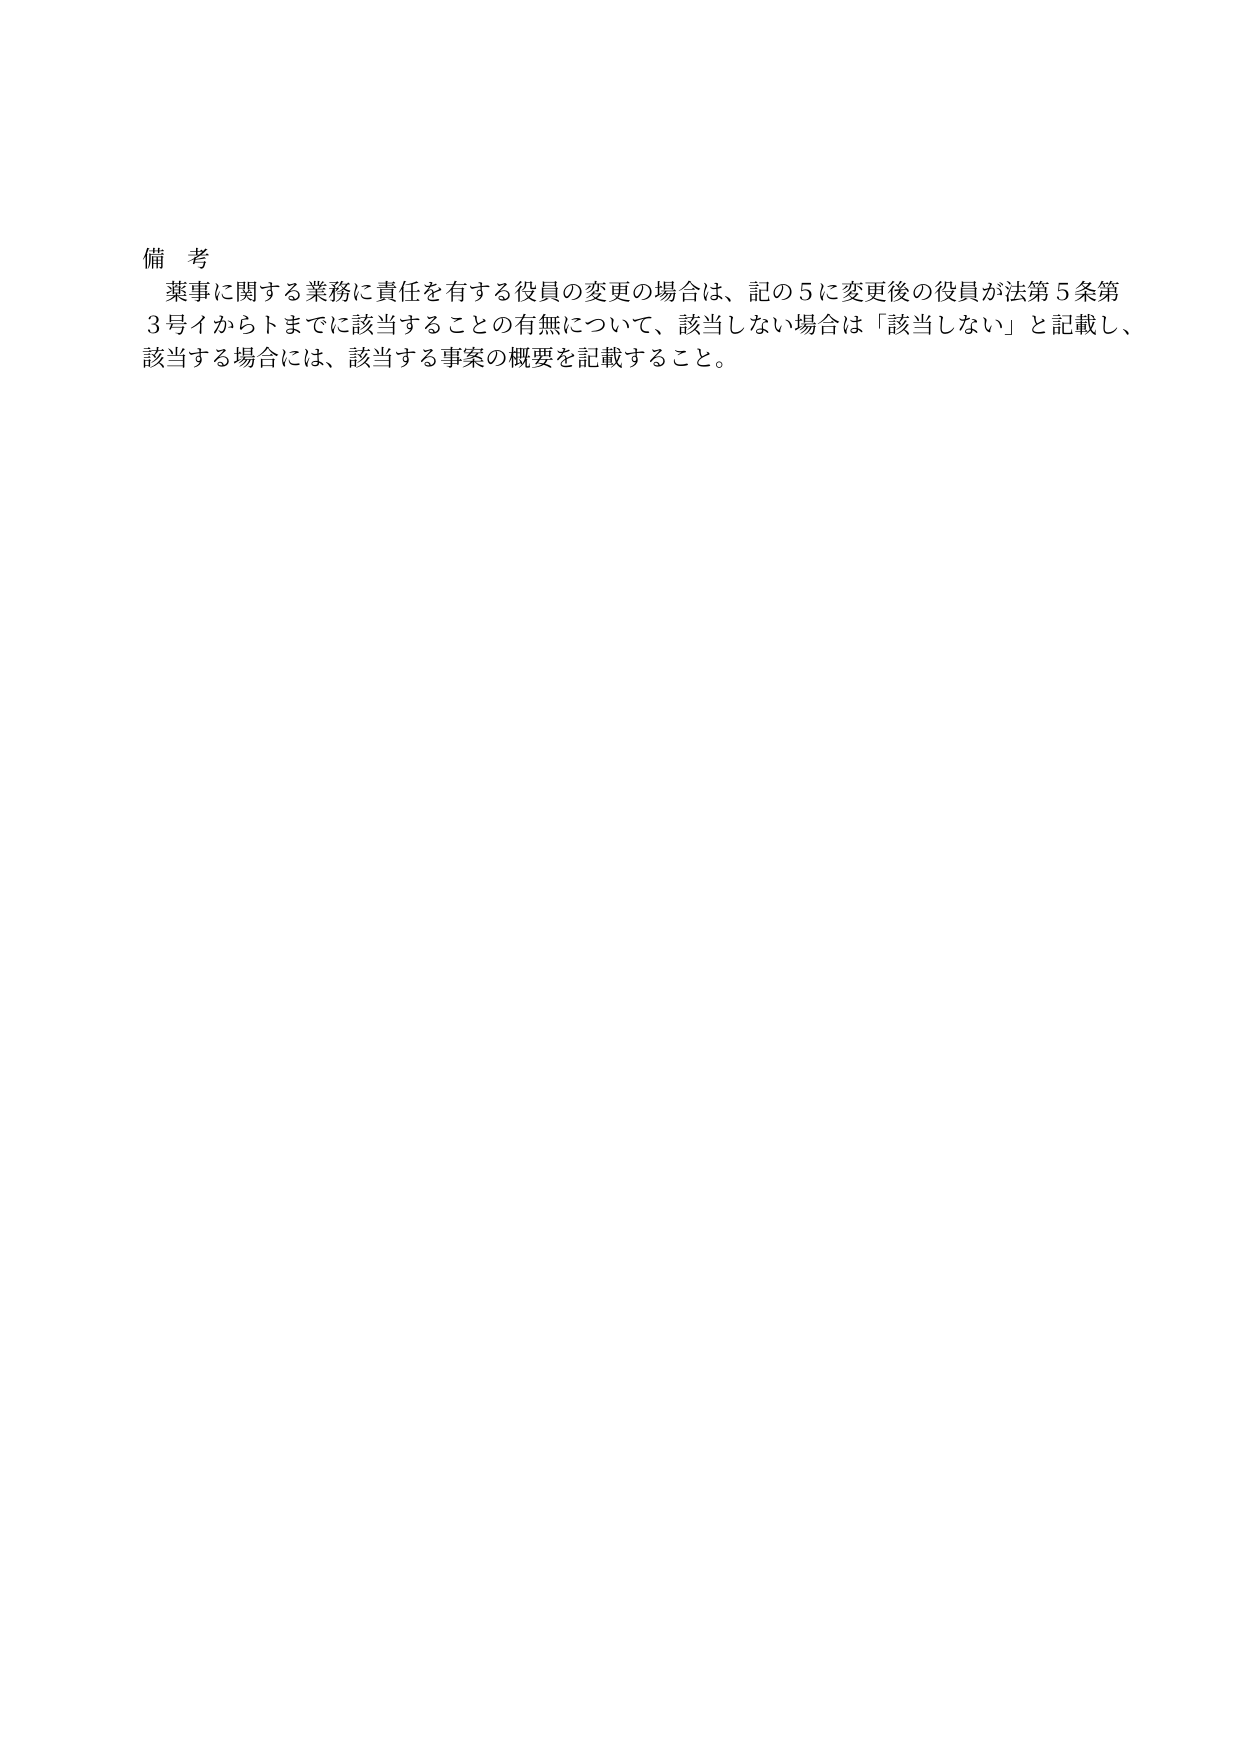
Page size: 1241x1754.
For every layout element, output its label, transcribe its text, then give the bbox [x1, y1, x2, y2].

text 備 考 [142, 241, 1122, 274]
text 薬事に関する業務に責任を有する役員の変更の場合は、記の５に変更後の役員が法第５条第３号イからトまでに該当することの有無について、該当しない場合は「該当しない」と記載し、該当する場合には、該当する事案の概要を記載すること。 [142, 274, 1122, 372]
